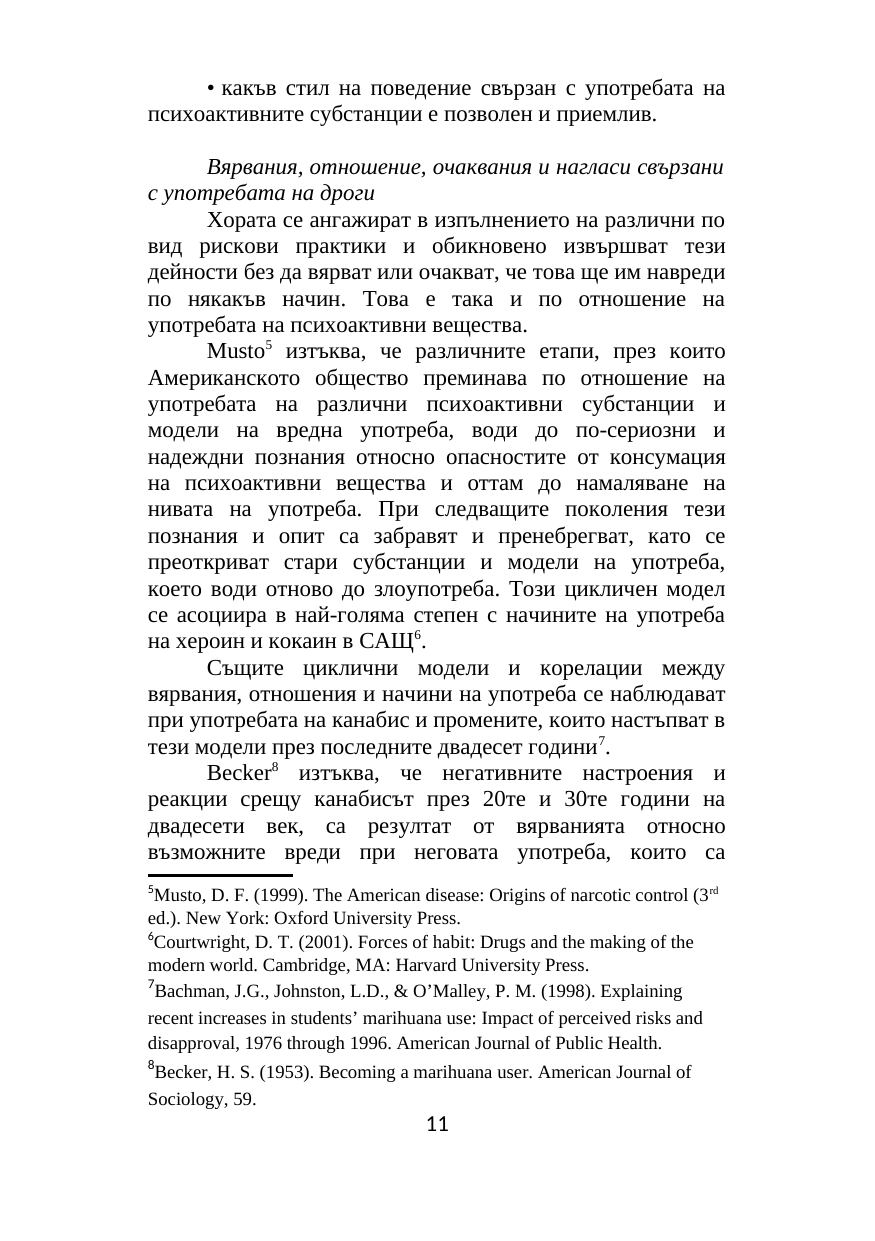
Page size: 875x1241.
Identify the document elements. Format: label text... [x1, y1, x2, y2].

text Същите циклични модели и корелации между вярвания, отношения и начини на употреба се наблюдават при употребата на канабис и промените, които настъпват в тези модели през последните двадесет години. [148, 654, 726, 759]
text Вярвания, отношение, очаквания и нагласи свързани с употребата на дроги [148, 153, 726, 206]
text • какъв стил на поведение свързан с употребата на психоактивните субстанции е позволен и приемлив. [148, 74, 726, 127]
text Musto изтъква, че различните етапи, през които Американското общество преминава по отношение на употребата на различни психоактивни субстанции и модели на вредна употреба, води до по-сериозни и надеждни познания относно опасностите от консумация на психоактивни вещества и оттам до намаляване на нивата на употреба. При следващите поколения тези познания и опит са забравят и пренебрегват, като се преоткриват стари субстанции и модели на употреба, което води отново до злоупотреба. Този цикличен модел се асоциира в най-голяма степен с начините на употреба на хероин и кокаин в САЩ. [148, 337, 726, 654]
text Хората се ангажират в изпълнението на различни по вид рискови практики и обикновено извършват тези дейности без да вярват или очакват, че това ще им навреди по някакъв начин. Това е така и по отношение на употребата на психоактивни вещества. [148, 206, 726, 337]
text Becker изтъква, че негативните настроения и реакции срещу канабисът през 20те и 30те години на двадесети век, са резултат от вярванията относно възможните вреди при неговата употреба, които са формирани основно от медиите. Когато обаче повече хора придобиват личен опит, намаляват и негативните реакции. Сходни събития се наблюдават и с дрогата ЛСД през 60те години на двадесети век, когато случaите на „лошо пътуване” (“bad trip”) намаляват и употребата на тази субстанция става по-разпространена. [148, 759, 726, 864]
